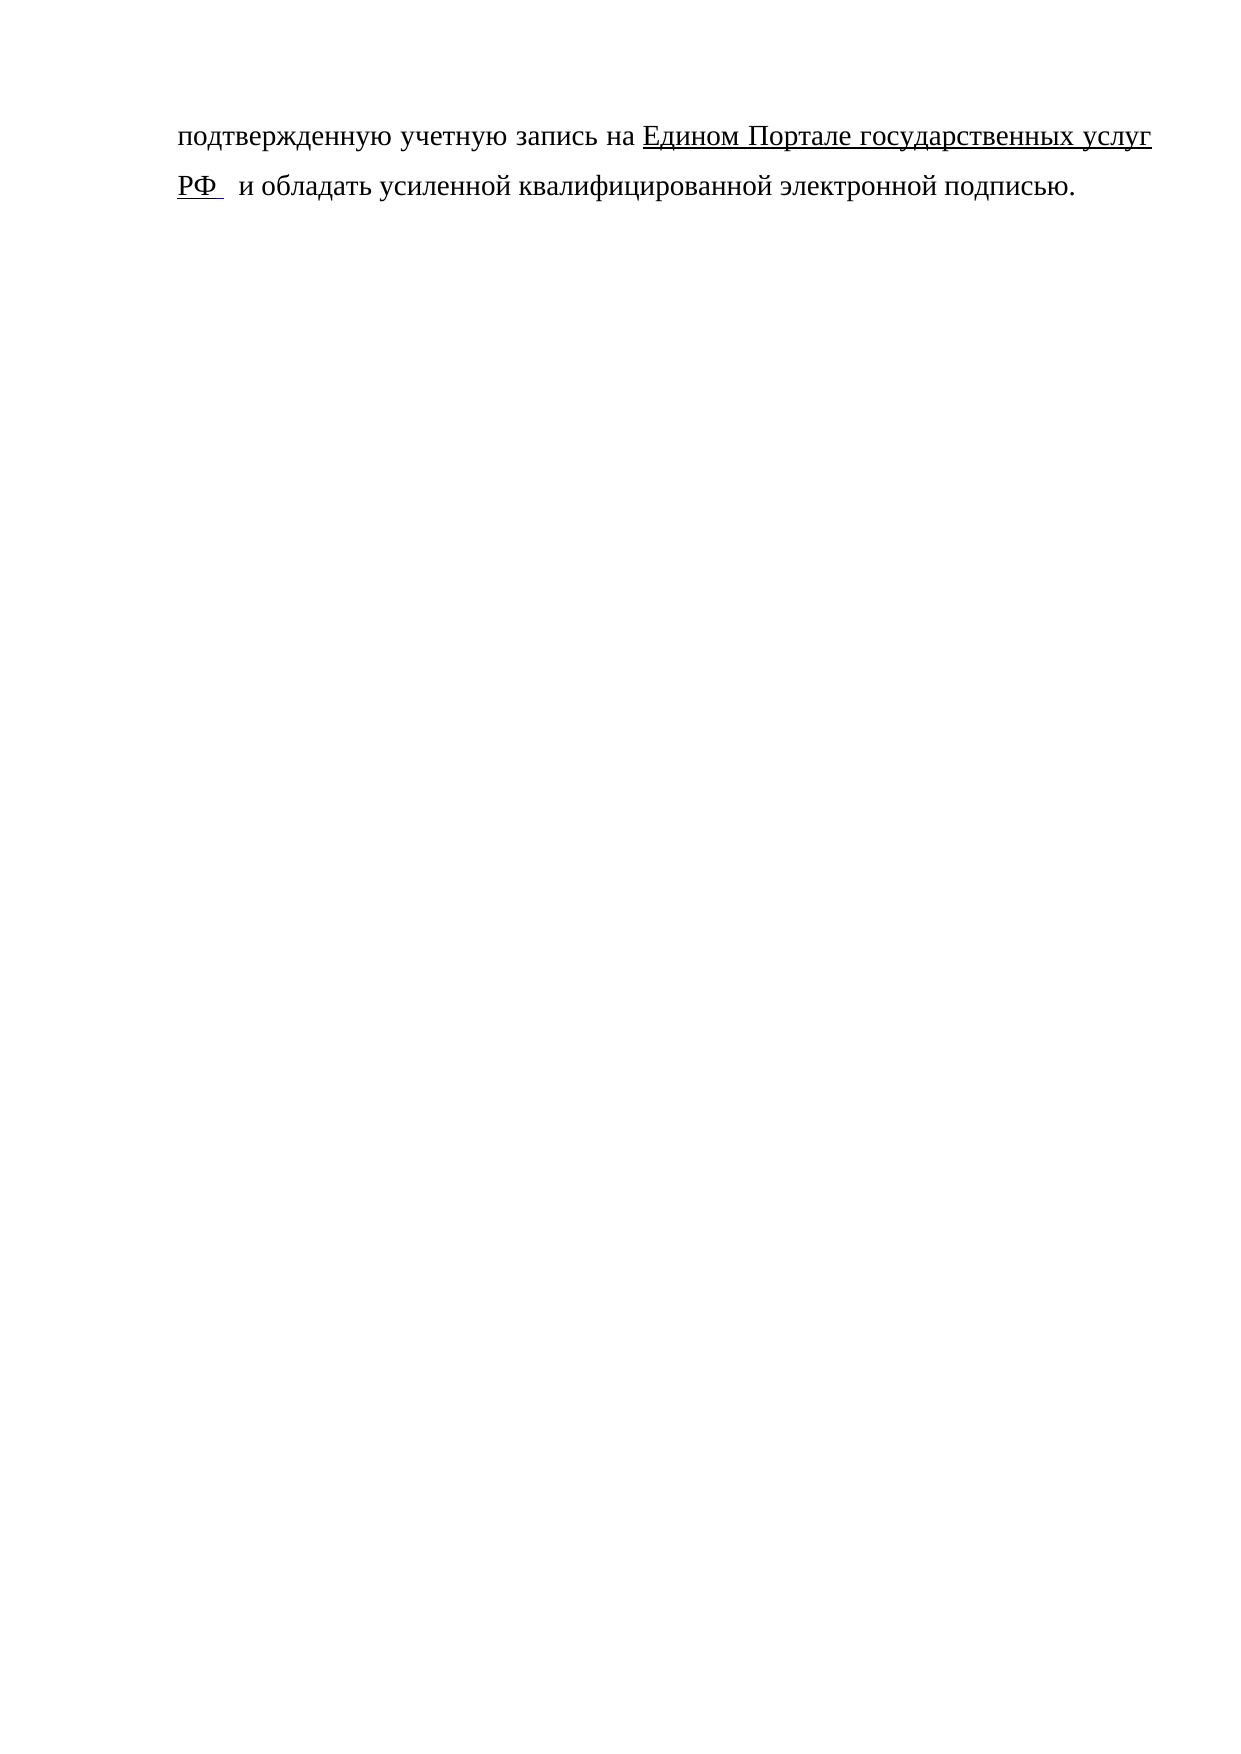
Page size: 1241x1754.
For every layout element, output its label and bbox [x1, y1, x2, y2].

text [177, 118, 1152, 202]
